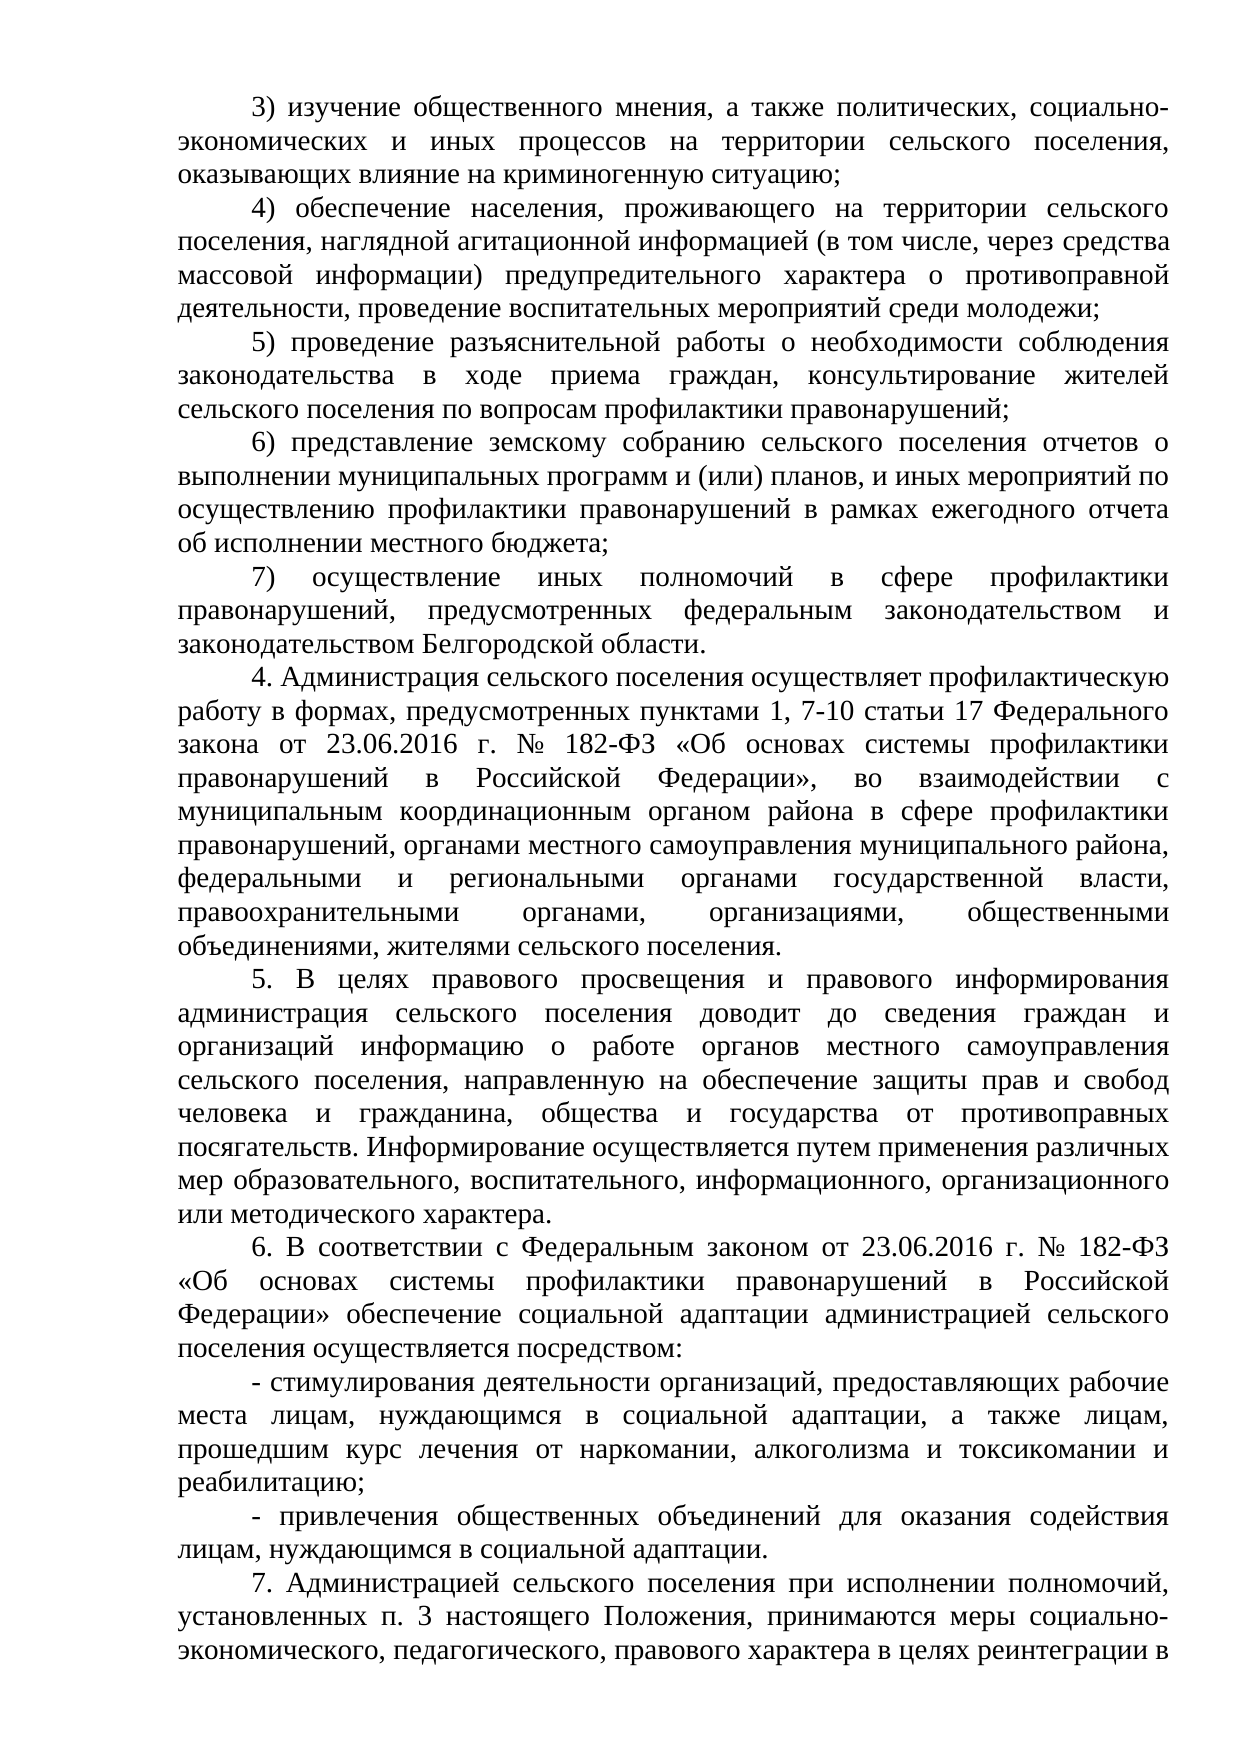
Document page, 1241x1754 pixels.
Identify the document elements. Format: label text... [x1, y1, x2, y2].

text 4) обеспечение населения, проживающего на территории сельского поселения, наглядной агитационной информацией (в том числе, через средства массовой информации) предупредительного характера о противоправной деятельности, проведение воспитательных мероприятий среди молодежи; [177, 190, 1170, 324]
text 4. Администрация сельского поселения осуществляет профилактическую работу в формах, предусмотренных пунктами 1, 7-10 статьи 17 Федерального закона от 23.06.2016 г. № 182-ФЗ «Об основах системы профилактики правонарушений в Российской Федерации», во взаимодействии с муниципальным координационным органом района в сфере профилактики правонарушений, органами местного самоуправления муниципального района, федеральными и региональными органами государственной власти, правоохранительными органами, организациями, общественными объединениями, жителями сельского поселения. [177, 659, 1170, 961]
text 3) изучение общественного мнения, а также политических, социально-экономических и иных процессов на территории сельского поселения, оказывающих влияние на криминогенную ситуацию; [177, 89, 1170, 190]
text 6. В соответствии с Федеральным законом от 23.06.2016 г. № 182-ФЗ «Об основах системы профилактики правонарушений в Российской Федерации» обеспечение социальной адаптации администрацией сельского поселения осуществляется посредством: [177, 1229, 1170, 1364]
text 6) представление земскому собранию сельского поселения отчетов о выполнении муниципальных программ и (или) планов, и иных мероприятий по осуществлению профилактики правонарушений в рамках ежегодного отчета об исполнении местного бюджета; [177, 424, 1170, 559]
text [177, 1565, 1170, 1666]
text 5. В целях правового просвещения и правового информирования администрация сельского поселения доводит до сведения граждан и организаций информацию о работе органов местного самоуправления сельского поселения, направленную на обеспечение защиты прав и свобод человека и гражданина, общества и государства от противоправных посягательств. Информирование осуществляется путем применения различных мер образовательного, воспитательного, информационного, организационного или методического характера. [177, 961, 1170, 1229]
text 7) осуществление иных полномочий в сфере профилактики правонарушений, предусмотренных федеральным законодательством и законодательством Белгородской области. [177, 559, 1170, 659]
text - стимулирования деятельности организаций, предоставляющих рабочие места лицам, нуждающимся в социальной адаптации, а также лицам, прошедшим курс лечения от наркомании, алкоголизма и токсикомании и реабилитацию; [177, 1364, 1170, 1498]
text - привлечения общественных объединений для оказания содействия лицам, нуждающимся в социальной адаптации. [177, 1498, 1170, 1565]
text 5) проведение разъяснительной работы о необходимости соблюдения законодательства в ходе приема граждан, консультирование жителей сельского поселения по вопросам профилактики правонарушений; [177, 324, 1170, 424]
